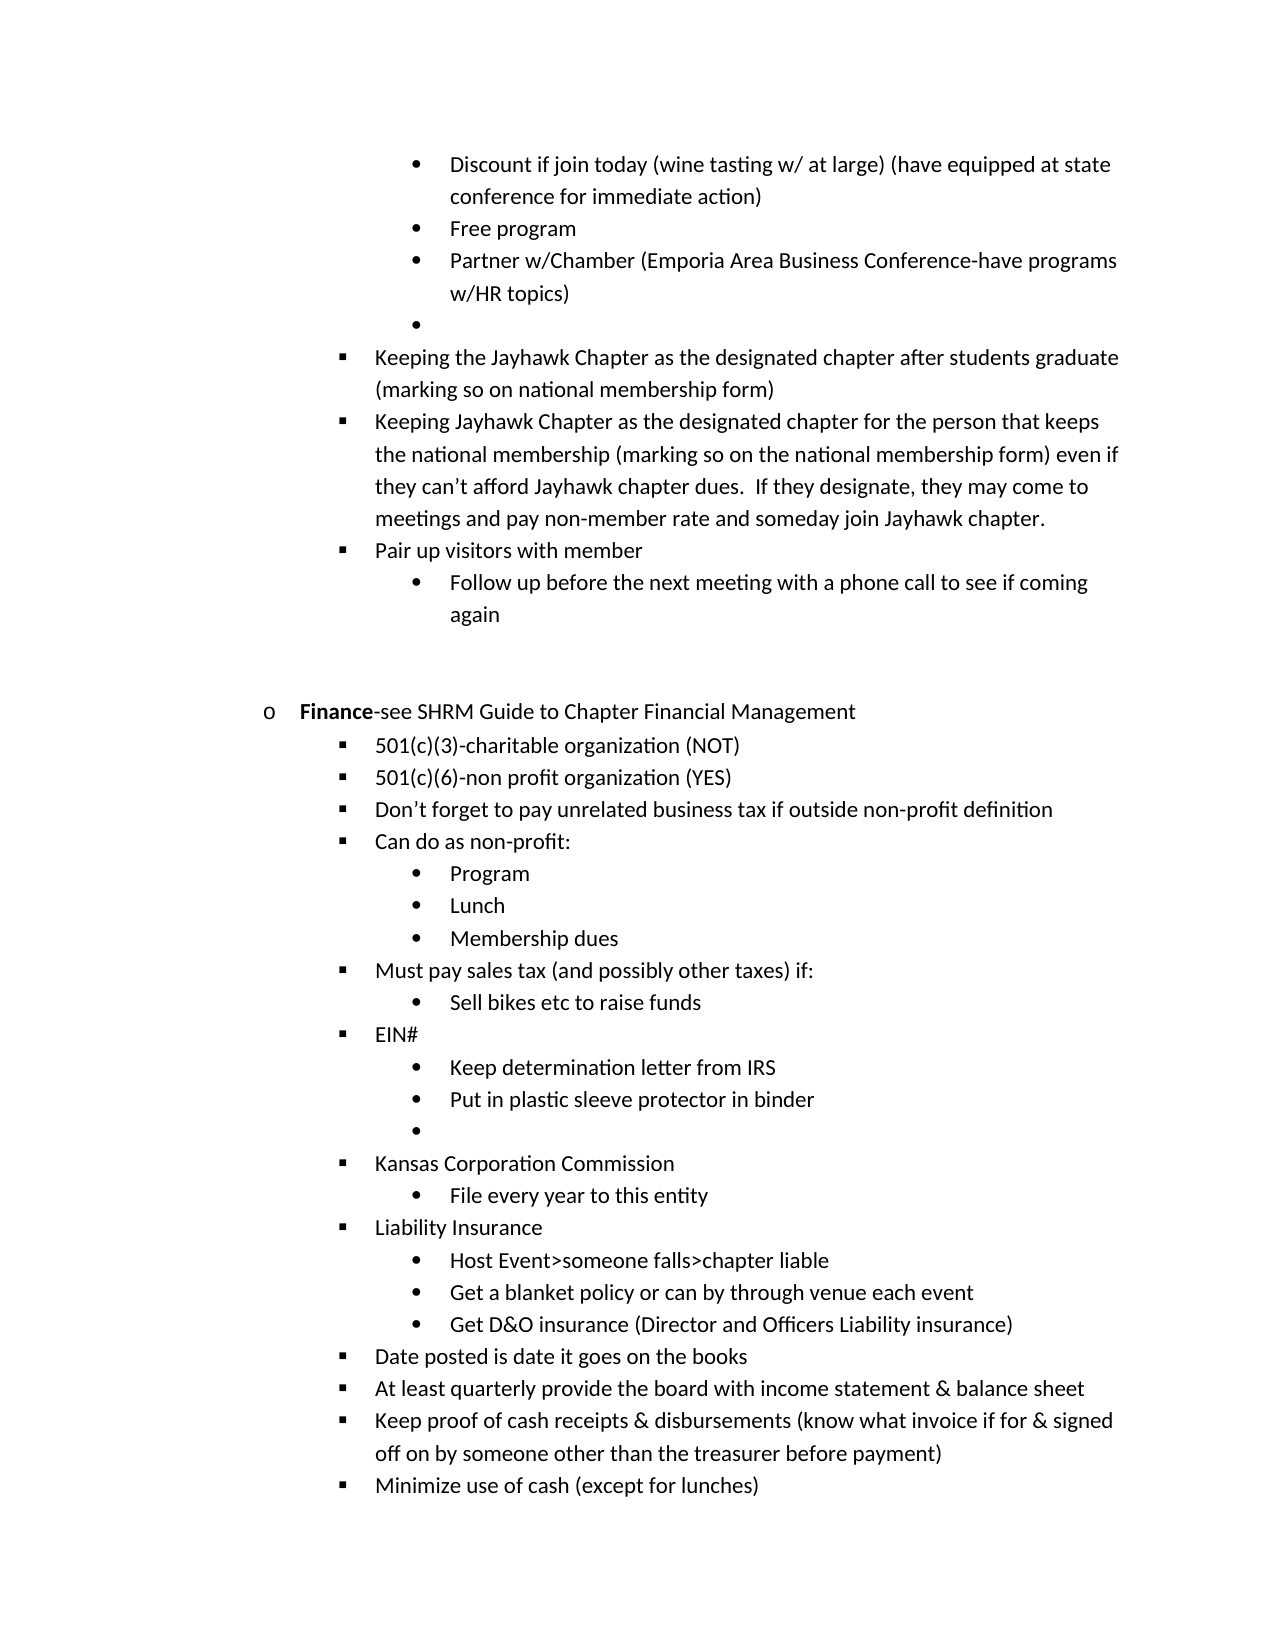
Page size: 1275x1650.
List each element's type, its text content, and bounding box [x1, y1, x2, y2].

list Program [412, 859, 1125, 887]
list 501(c)(6)-non profit organization (YES) [337, 763, 1125, 791]
list Lunch [412, 892, 1125, 920]
list 501(c)(3)-charitable organization (NOT) [337, 731, 1125, 759]
list Host Event>someone falls>chapter liable [412, 1246, 1125, 1274]
list Don’t forget to pay unrelated business tax if outside non-profit definition [337, 795, 1125, 823]
list Put in plastic sleeve protector in binder [412, 1085, 1125, 1113]
list Must pay sales tax (and possibly other taxes) if: [337, 956, 1125, 984]
list File every year to this entity [412, 1181, 1125, 1209]
list Finance-see SHRM Guide to Chapter Financial Management [262, 697, 1125, 726]
list Keep proof of cash receipts & disbursements (know what invoice if for & signed off on by someone other than the treasurer before payment) [337, 1407, 1125, 1467]
list Free program [412, 214, 1125, 242]
list Keeping the Jayhawk Chapter as the designated chapter after students graduate (marking so on national membership form) [337, 343, 1125, 403]
list Keeping Jayhawk Chapter as the designated chapter for the person that keeps the national membership (marking so on the national membership form) even if they can’t afford Jayhawk chapter dues. If they designate, they may come to meetings and pay non-member rate and someday join Jayhawk chapter. [337, 407, 1125, 532]
list Kansas Corporation Commission [337, 1149, 1125, 1177]
list Membership dues [412, 924, 1125, 952]
list Sell bikes etc to raise funds [412, 988, 1125, 1016]
list Partner w/Chamber (Emporia Area Business Conference-have programs w/HR topics) [412, 247, 1125, 307]
list Discount if join today (wine tasting w/ at large) (have equipped at state conference for immediate action) [412, 150, 1125, 210]
list EIN# [337, 1020, 1125, 1048]
list Follow up before the next meeting with a phone call to see if coming again [412, 568, 1125, 629]
list Keep determination letter from IRS [412, 1053, 1125, 1081]
list Get a blanket policy or can by through venue each event [412, 1278, 1125, 1306]
list Pair up visitors with member [337, 536, 1125, 564]
list Minimize use of cash (except for lunches) [337, 1471, 1125, 1499]
list Can do as non-profit: [337, 827, 1125, 855]
list Liability Insurance [337, 1213, 1125, 1242]
list At least quarterly provide the board with income statement & balance sheet [337, 1374, 1125, 1402]
list Get D&O insurance (Director and Officers Liability insurance) [412, 1310, 1125, 1338]
list Date posted is date it goes on the books [337, 1342, 1125, 1370]
